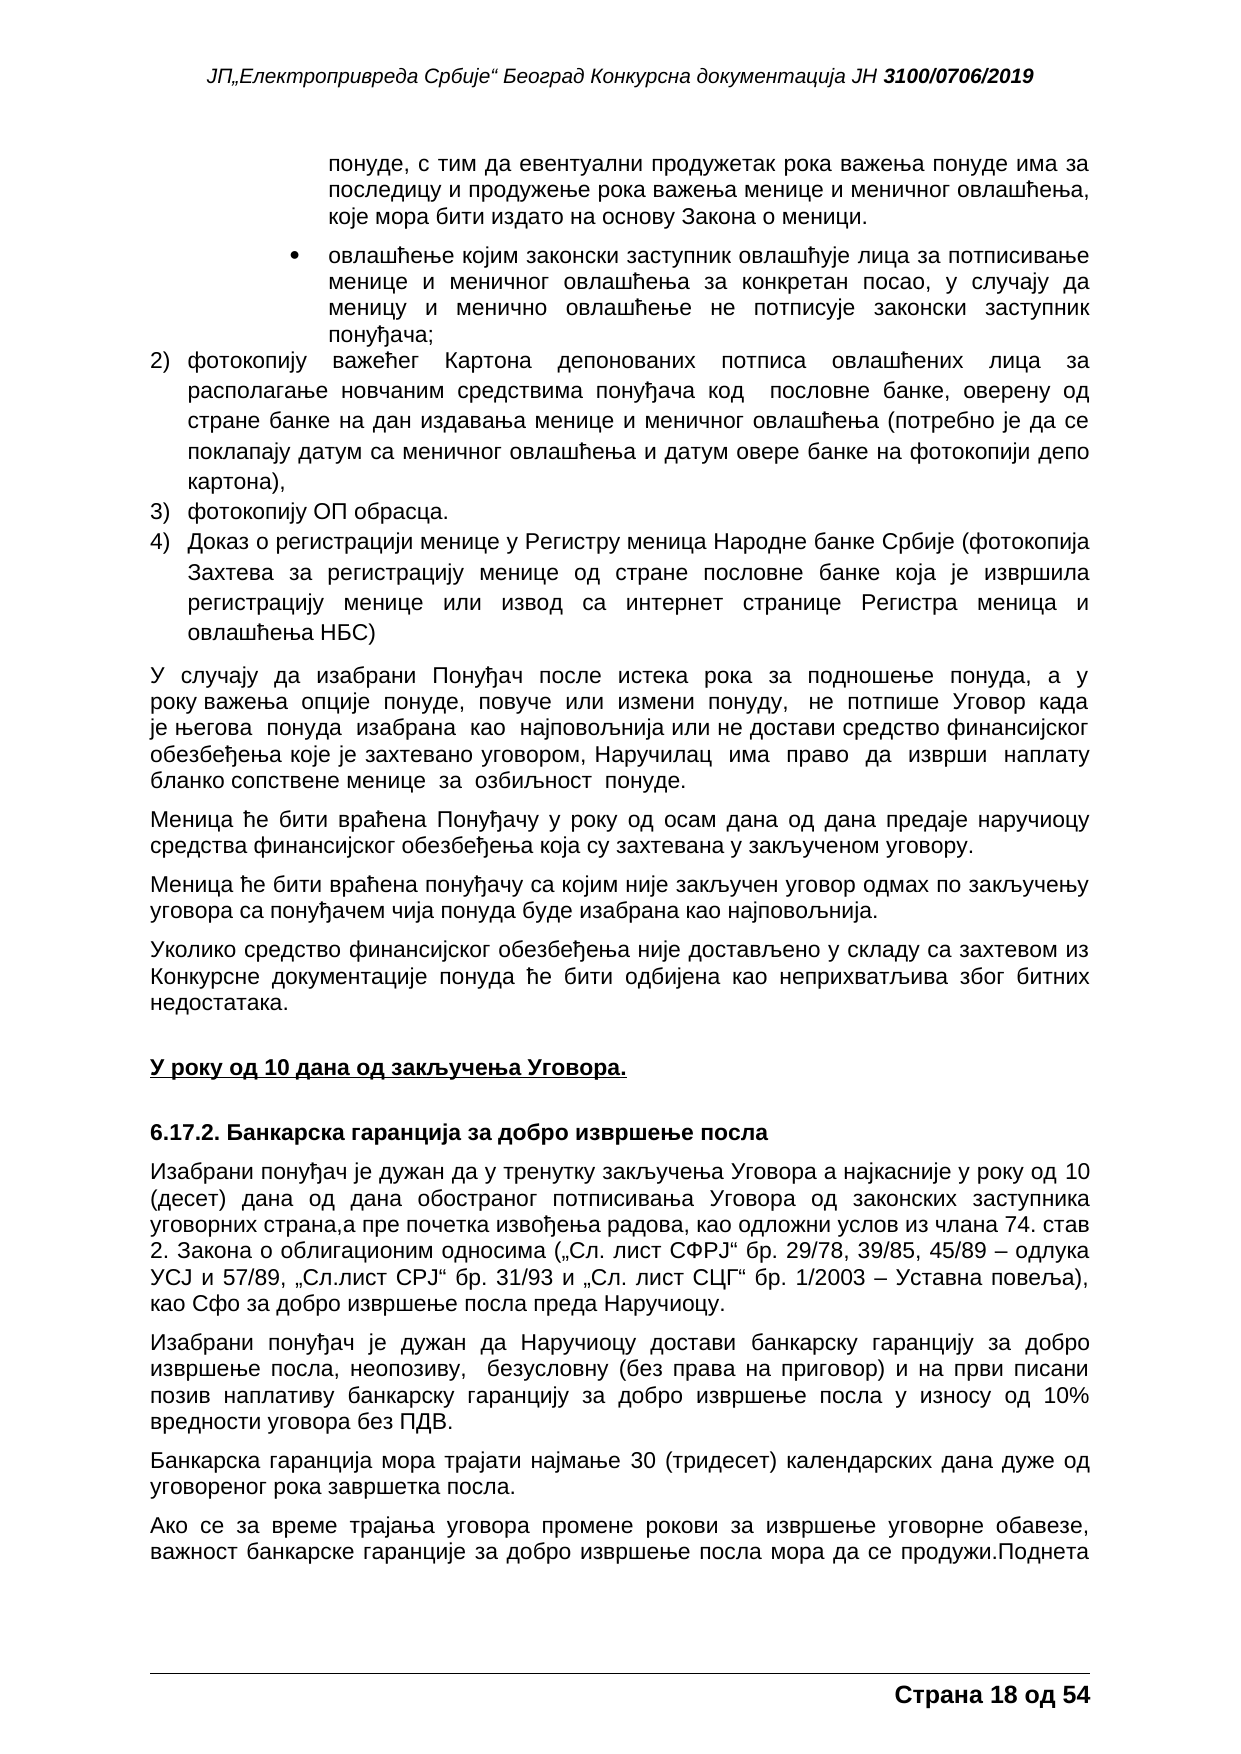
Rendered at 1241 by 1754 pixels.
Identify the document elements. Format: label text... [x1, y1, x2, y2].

text Изабрани понуђач је дужан да у тренутку закључења Уговора а најкасније у року од 10 (десет) дана од дана обостраног потписивања Уговора од законских заступника уговорних страна,а пре почетка извођења радова, као одложни услов из члана 74. став 2. Закона о облигационим односима („Сл. лист СФРЈ“ бр. 29/78, 39/85, 45/89 – одлука УСЈ и 57/89, „Сл.лист СРЈ“ бр. 31/93 и „Сл. лист СЦГ“ бр. 1/2003 – Уставна повеља), као Сфо за добро извршење посла преда Наручиоцу. [150, 1158, 1090, 1316]
list фотокопију ОП обрасца. [150, 498, 1090, 524]
text Банкарска гаранција мора трајати најмање 30 (тридесет) календарских дана дужe од уговореног рока завршетка посла. [150, 1447, 1090, 1499]
text Изабрани понуђач је дужан да Наручиоцу достави банкарску гаранцију за добро извршење посла, неопозиву, безусловну (без права на приговор) и на први писани позив наплативу банкарску гаранцију за добро извршење посла у износу од 10% вредности уговора без ПДВ. [150, 1329, 1090, 1434]
text 6.17.2. Банкарска гаранција за добро извршење посла [150, 1119, 1090, 1146]
text Меница ће бити враћена понуђачу са којим није закључен уговор одмах по закључењу уговора са понуђачем чија понуда буде изабрана као најповољнија. [150, 871, 1090, 924]
text У року од 10 дана од закључења Уговора. [150, 1054, 1090, 1081]
text Уколико средство финансијског обезбеђења није достављено у складу са захтевом из Конкурсне документације понуда ће бити одбијена као неприхватљива због битних недостатака. [150, 936, 1090, 1015]
list фотокопију важећег Картона депонованих потписа овлашћених лица за располагање новчаним средствима понуђача код пословне банке, оверену од стране банке на дан издавања менице и меничног овлашћења (потребно је да се поклапају датум са меничног овлашћења и датум овере банке на фотокопији депо картона), [150, 347, 1090, 494]
list Доказ о регистрацији менице у Регистру меница Народне банке Србије (фотокопија Захтева за регистрацију менице од стране пословне банке која је извршила регистрацију менице или извод са интернет странице Регистра меница и овлашћења НБС) [150, 528, 1090, 645]
text У случају да изабрани Понуђач после истека рока за подношење понуда, а у року важења опције понуде, повуче или измени понуду, не потпише Уговор када је његова понуда изабрана као најповољнија или не достави средство финансијског обезбеђења које је захтевано уговором, Наручилац има право да изврши наплату бланко сопствене менице за озбиљност понуде. [150, 662, 1090, 793]
text Меница ће бити враћена Понуђачу у року од осам дана од дана предаје наручиоцу средства финансијског обезбеђења која су захтевана у закљученом уговору. [150, 806, 1090, 858]
list овлашћење којим законски заступник овлашћује лица за потписивање менице и меничног овлашћења за конкретан посао, у случају да меницу и менично овлашћење не потписује законски заступник понуђача; [291, 242, 1090, 347]
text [150, 1512, 1090, 1565]
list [291, 150, 1090, 229]
